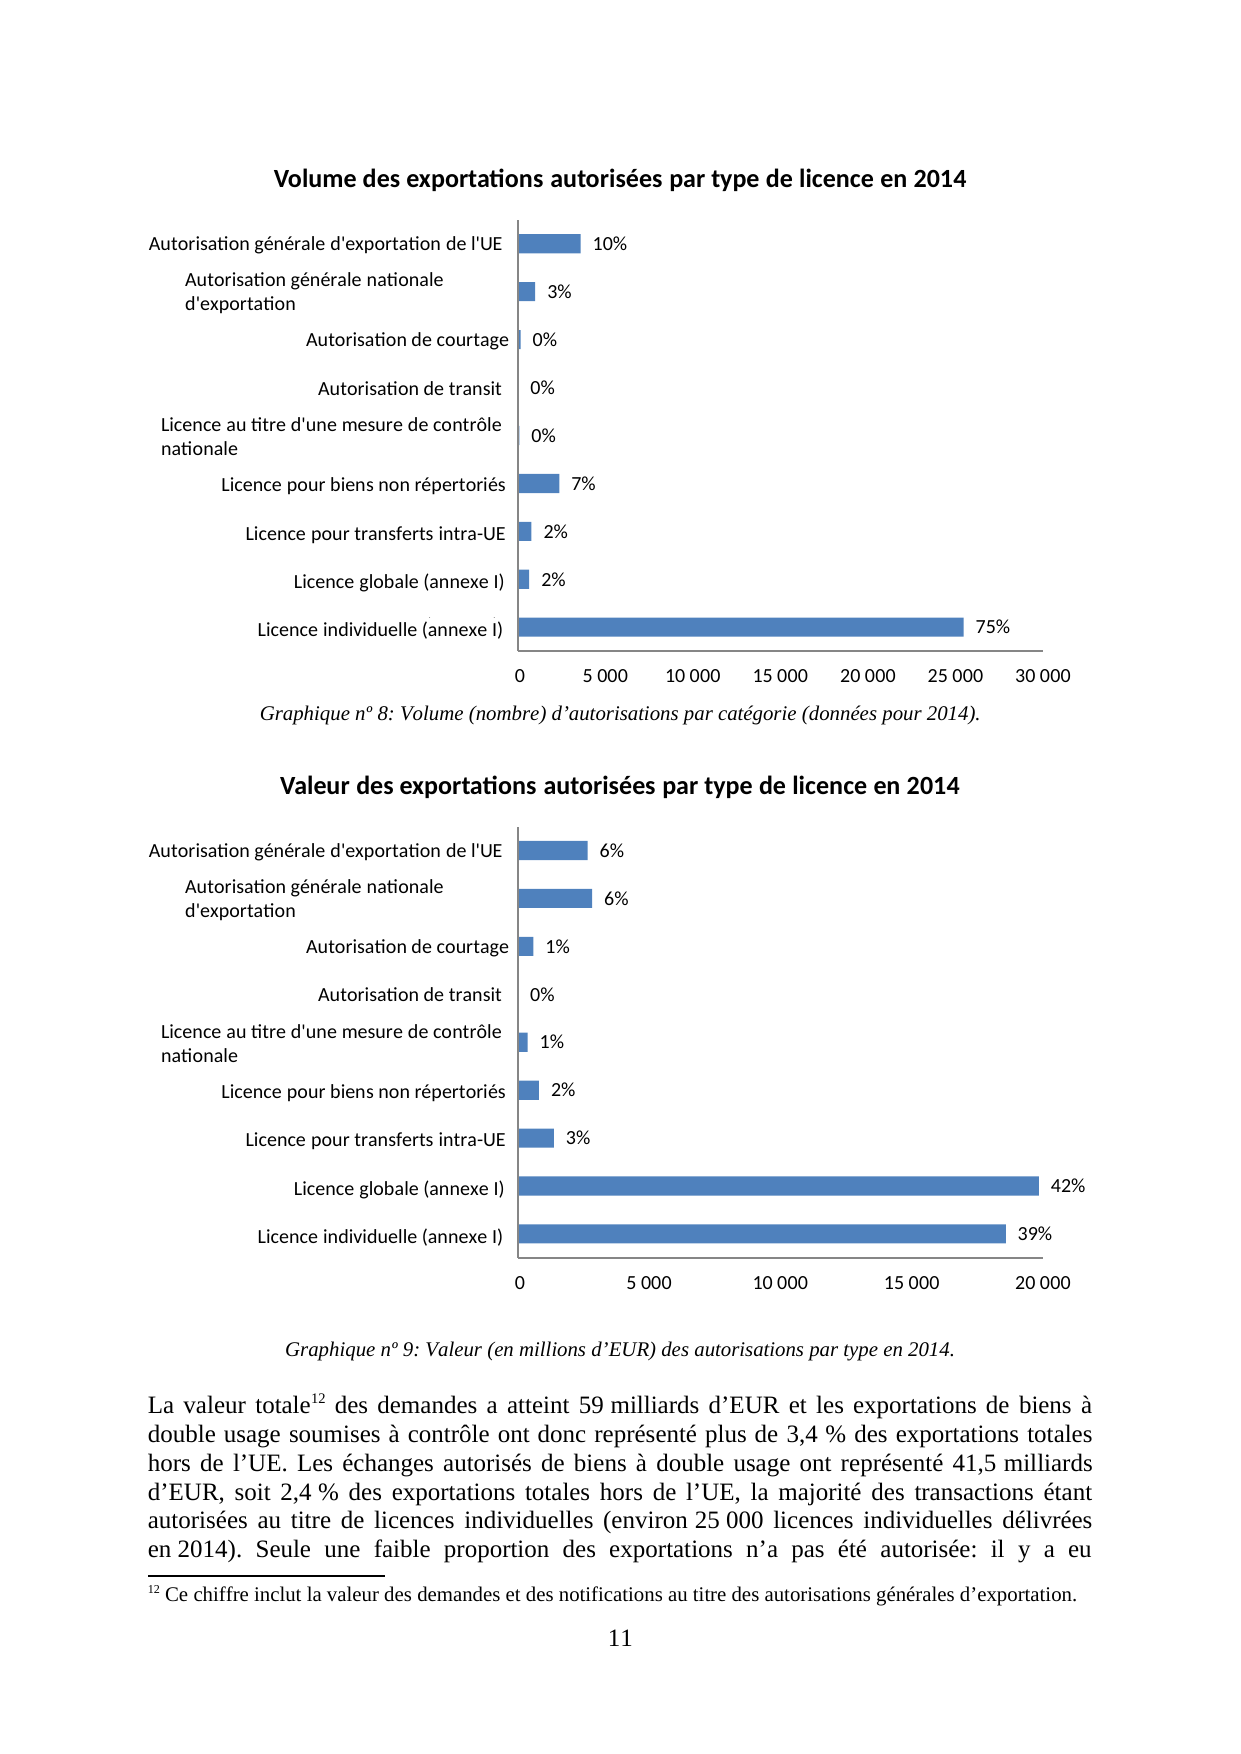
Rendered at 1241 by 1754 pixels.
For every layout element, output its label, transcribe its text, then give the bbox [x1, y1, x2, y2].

text Graphique nº 9: Valeur (en millions d’EUR) des autorisations par type en 2014. [148, 1337, 1093, 1361]
text Graphique nº 8: Volume (nombre) d’autorisations par catégorie (données pour 2014). [148, 701, 1093, 725]
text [148, 1390, 1093, 1563]
